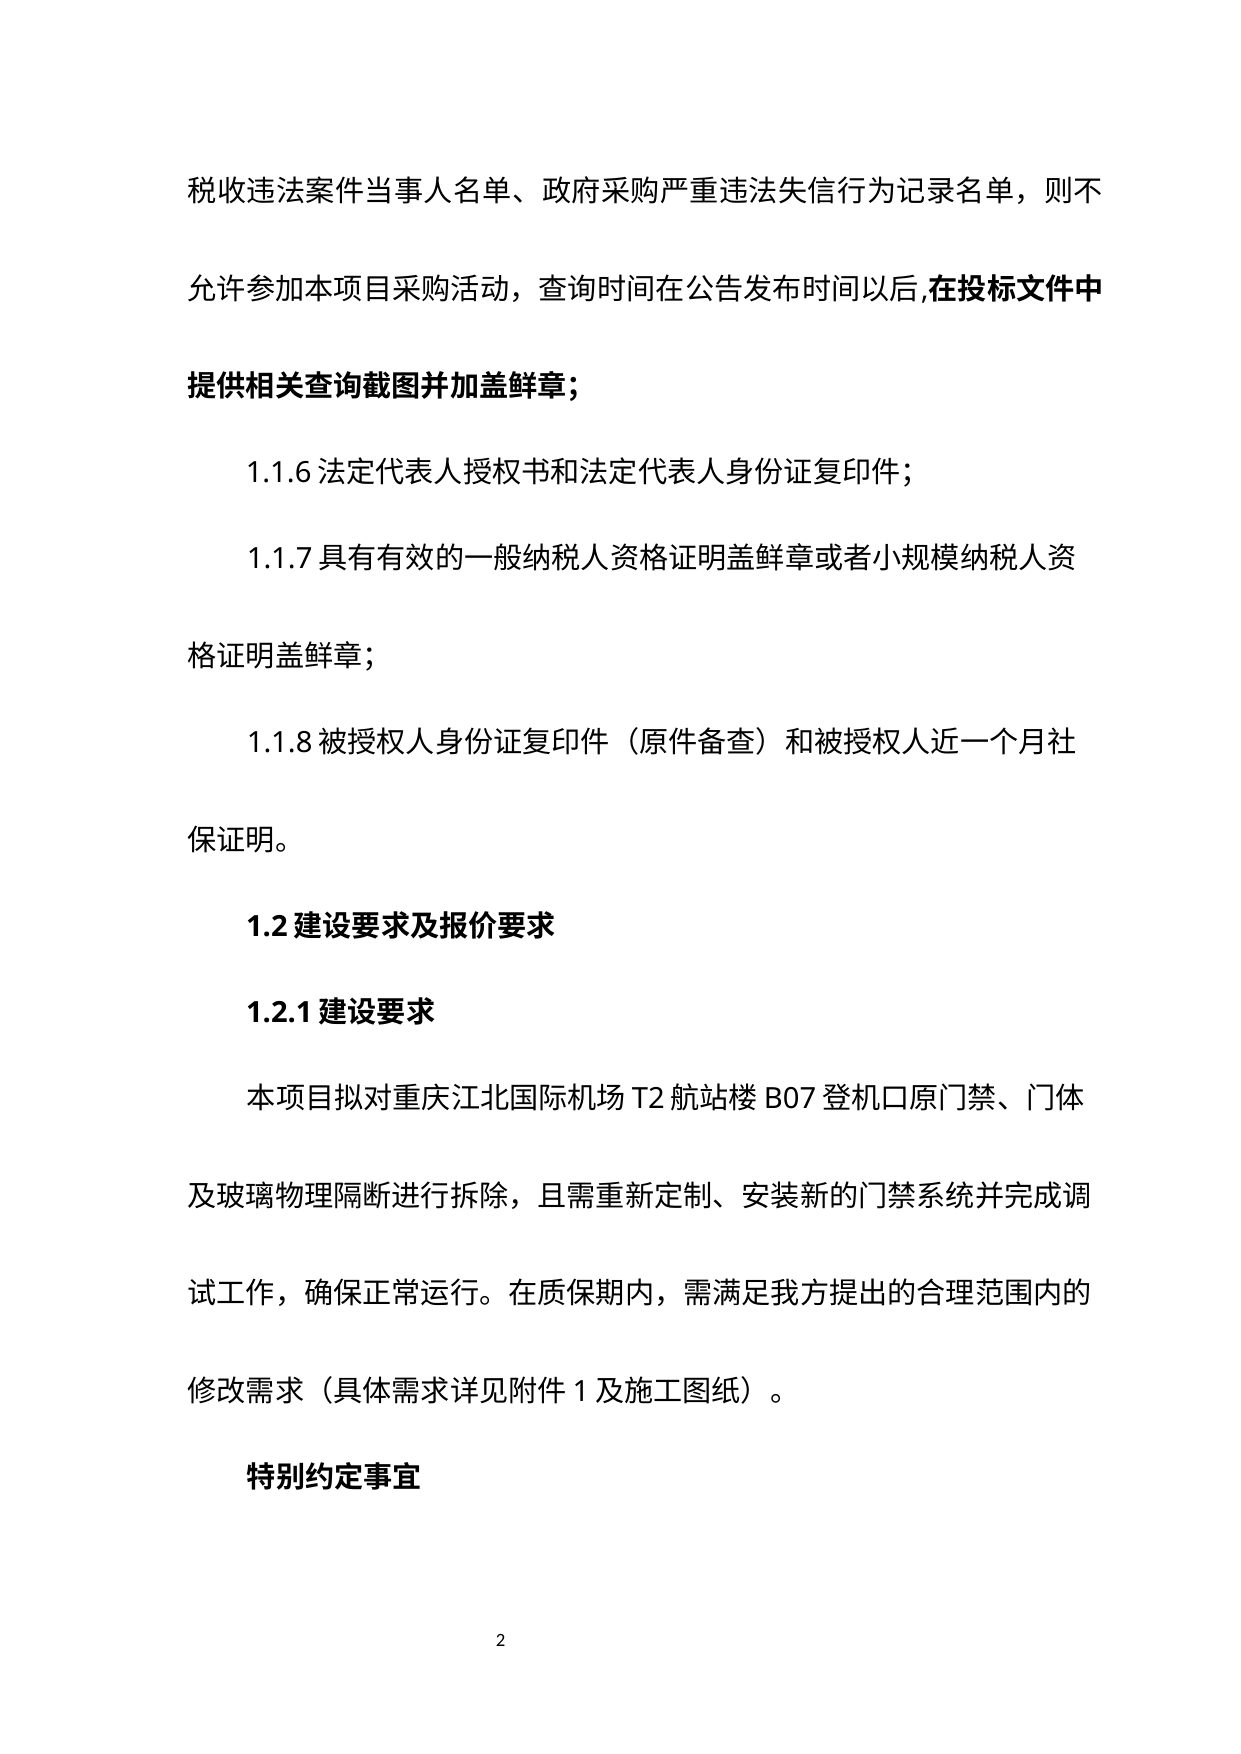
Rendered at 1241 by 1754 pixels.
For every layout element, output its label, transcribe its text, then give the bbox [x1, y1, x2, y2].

text 1.2.1建设要求 [187, 977, 1104, 1042]
text 1.1.8被授权人身份证复印件（原件备查）和被授权人近一个月社保证明。 [187, 707, 1104, 870]
text 1.1.6法定代表人授权书和法定代表人身份证复印件； [187, 438, 1104, 503]
text 本项目拟对重庆江北国际机场T2航站楼B07登机口原门禁、门体及玻璃物理隔断进行拆除，且需重新定制、安装新的门禁系统并完成调试工作，确保正常运行。在质保期内，需满足我方提出的合理范围内的修改需求（具体需求详见附件1及施工图纸）。 [187, 1063, 1104, 1421]
text 1.1.7具有有效的一般纳税人资格证明盖鲜章或者小规模纳税人资格证明盖鲜章； [187, 524, 1104, 686]
text 特别约定事宜 [187, 1442, 1104, 1507]
text 1.2建设要求及报价要求 [187, 891, 1104, 956]
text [187, 156, 1104, 416]
